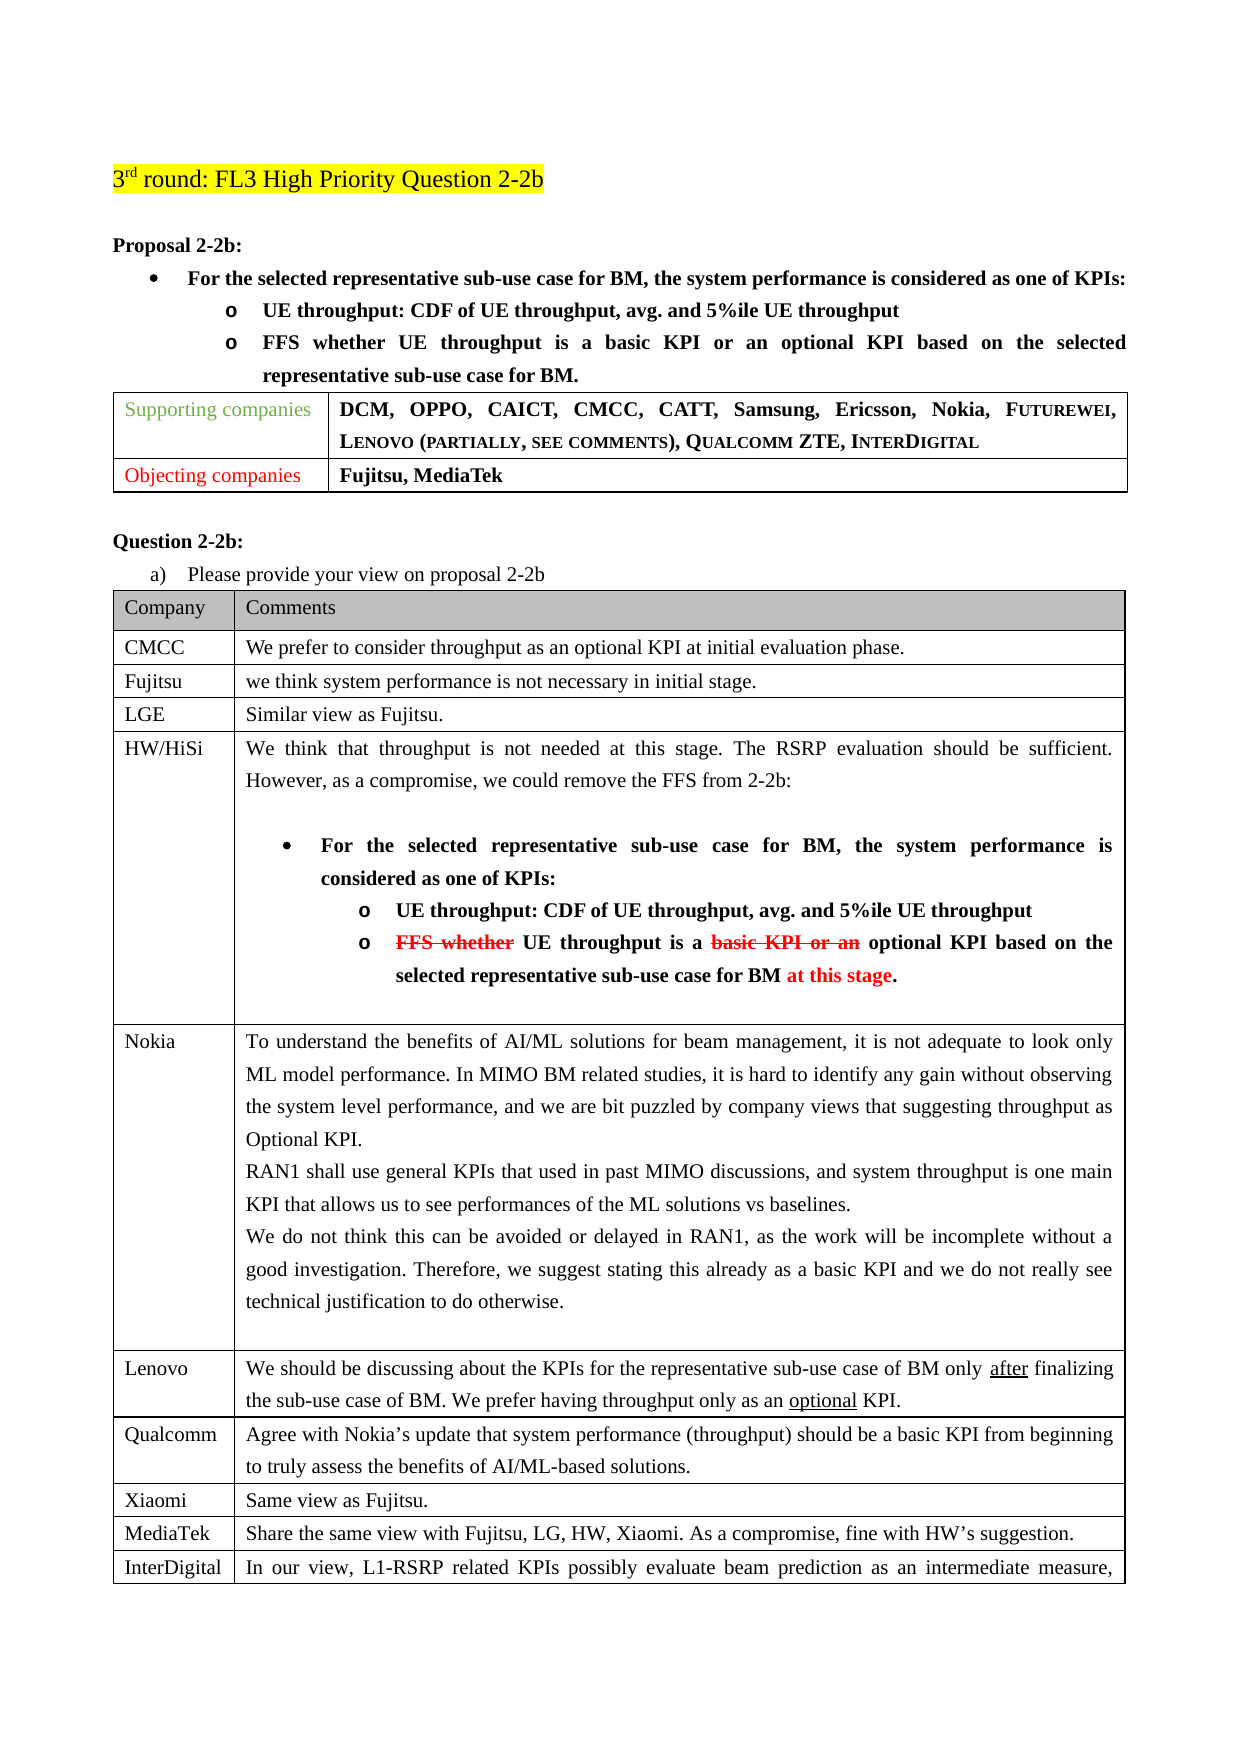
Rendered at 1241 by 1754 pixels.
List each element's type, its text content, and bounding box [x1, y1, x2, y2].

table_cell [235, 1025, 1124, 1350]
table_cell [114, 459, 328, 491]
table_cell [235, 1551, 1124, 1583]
list UE throughput: CDF of UE throughput, avg. and 5%ile UE throughput [225, 294, 1128, 327]
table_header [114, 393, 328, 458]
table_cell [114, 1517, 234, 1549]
list For the selected representative sub-use case for BM, the system performance is considered as one of KPIs: [150, 262, 1128, 294]
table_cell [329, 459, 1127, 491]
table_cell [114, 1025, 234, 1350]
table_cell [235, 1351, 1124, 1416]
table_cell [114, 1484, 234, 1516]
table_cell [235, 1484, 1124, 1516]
text Question 2-2b: [112, 525, 1128, 557]
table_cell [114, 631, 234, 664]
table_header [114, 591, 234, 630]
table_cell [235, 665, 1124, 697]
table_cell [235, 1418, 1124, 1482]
subtitle 3rd round: FL3 High Priority Question 2-2b [112, 162, 1128, 194]
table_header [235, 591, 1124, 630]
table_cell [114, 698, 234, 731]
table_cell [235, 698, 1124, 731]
list Please provide your view on proposal 2-2b [150, 557, 1128, 590]
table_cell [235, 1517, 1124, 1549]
list FFS whether UE throughput is a basic KPI or an optional KPI based on the selected representative sub-use case for BM. [225, 327, 1128, 392]
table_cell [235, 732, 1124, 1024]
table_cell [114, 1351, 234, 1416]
text Proposal 2-2b: [112, 229, 1128, 262]
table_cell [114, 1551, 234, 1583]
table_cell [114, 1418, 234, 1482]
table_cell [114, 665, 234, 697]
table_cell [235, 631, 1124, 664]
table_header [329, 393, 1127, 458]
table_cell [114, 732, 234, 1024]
